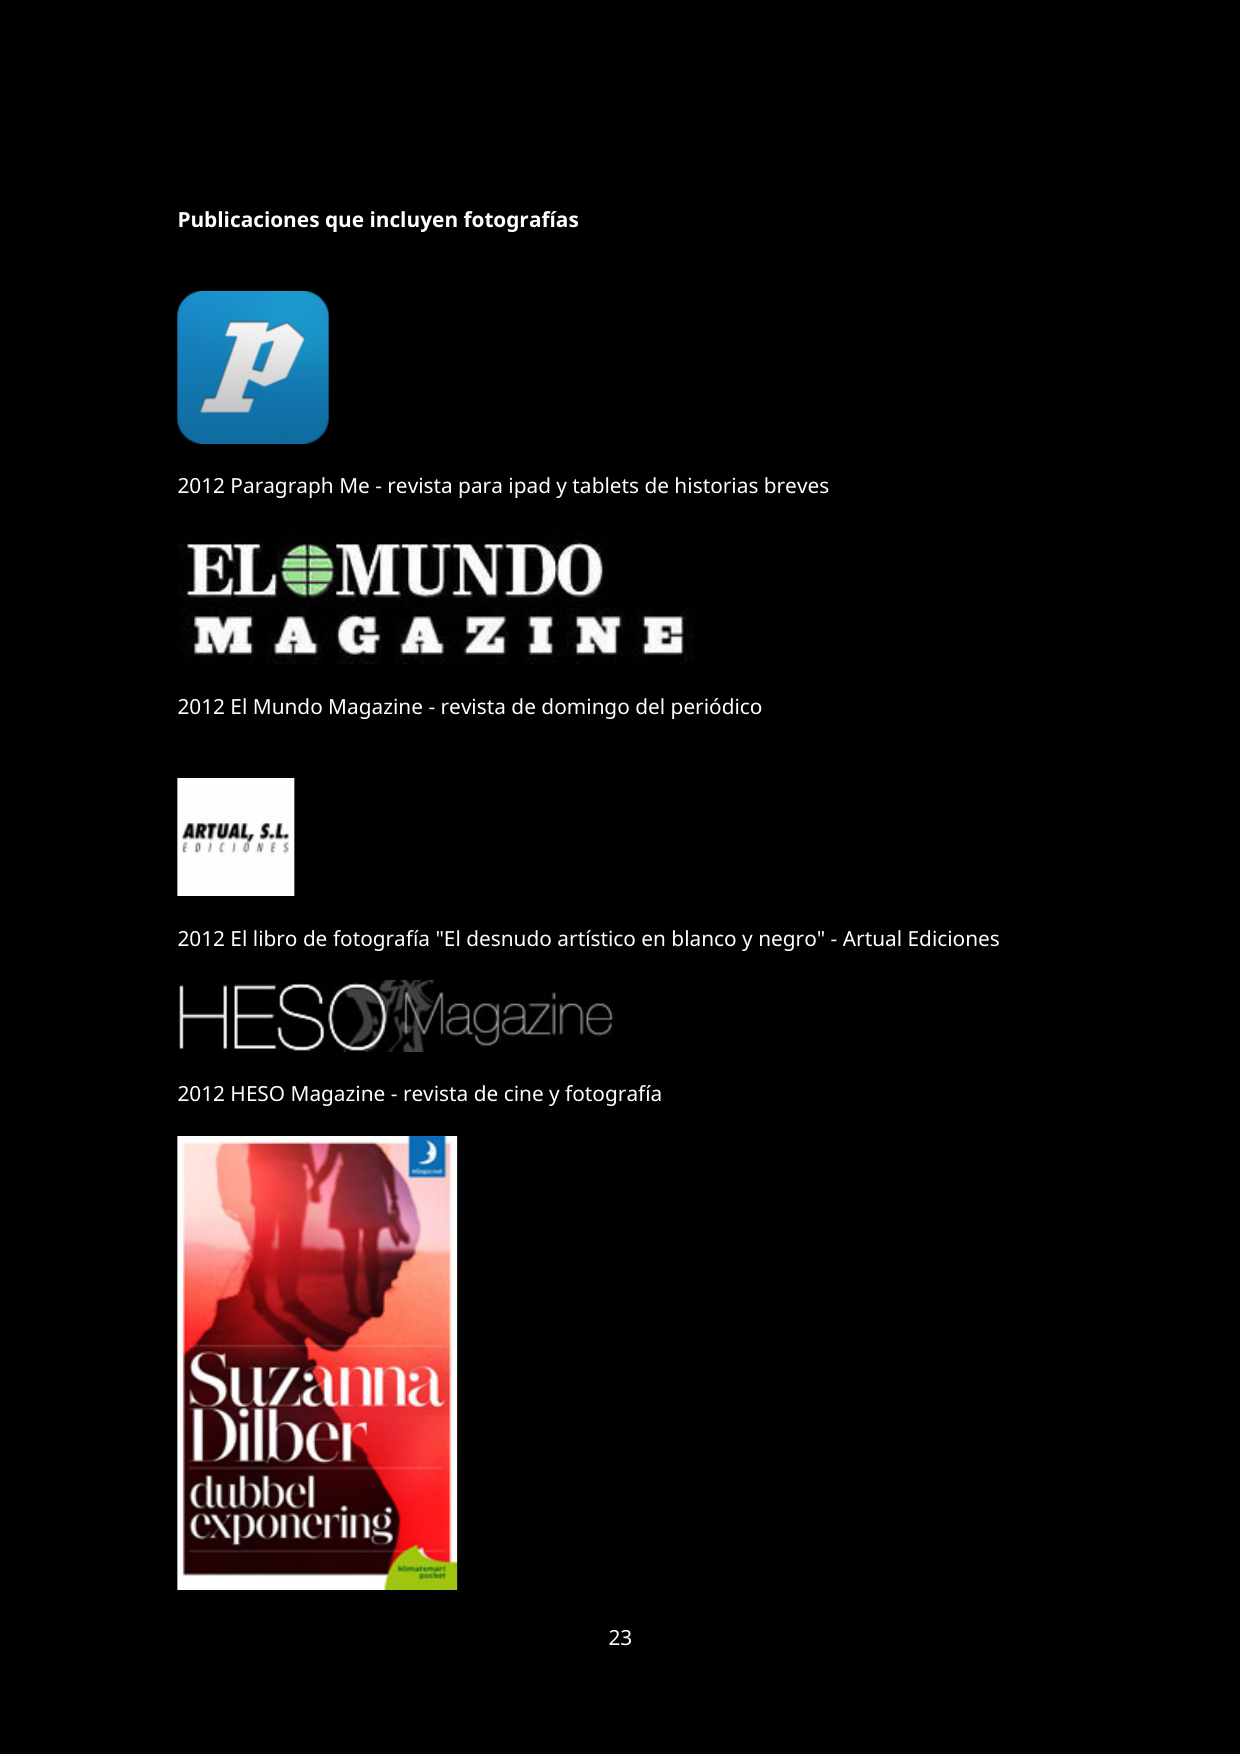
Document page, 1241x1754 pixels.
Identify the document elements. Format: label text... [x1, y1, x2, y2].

picture [177, 291, 329, 444]
picture [177, 1136, 458, 1590]
picture [177, 778, 295, 896]
text 2012 HESO Magazine - revista de cine y fotografía [177, 1079, 1063, 1108]
text Publicaciones que incluyen fotografías [177, 205, 1063, 262]
text 2012 Paragraph Me - revista para ipad y tablets de historias breves [177, 292, 1063, 500]
text 2012 El libro de fotografía "El desnudo artístico en blanco y negro" - Artual Ediciones [177, 924, 1063, 952]
picture [177, 529, 699, 664]
picture [177, 980, 615, 1052]
